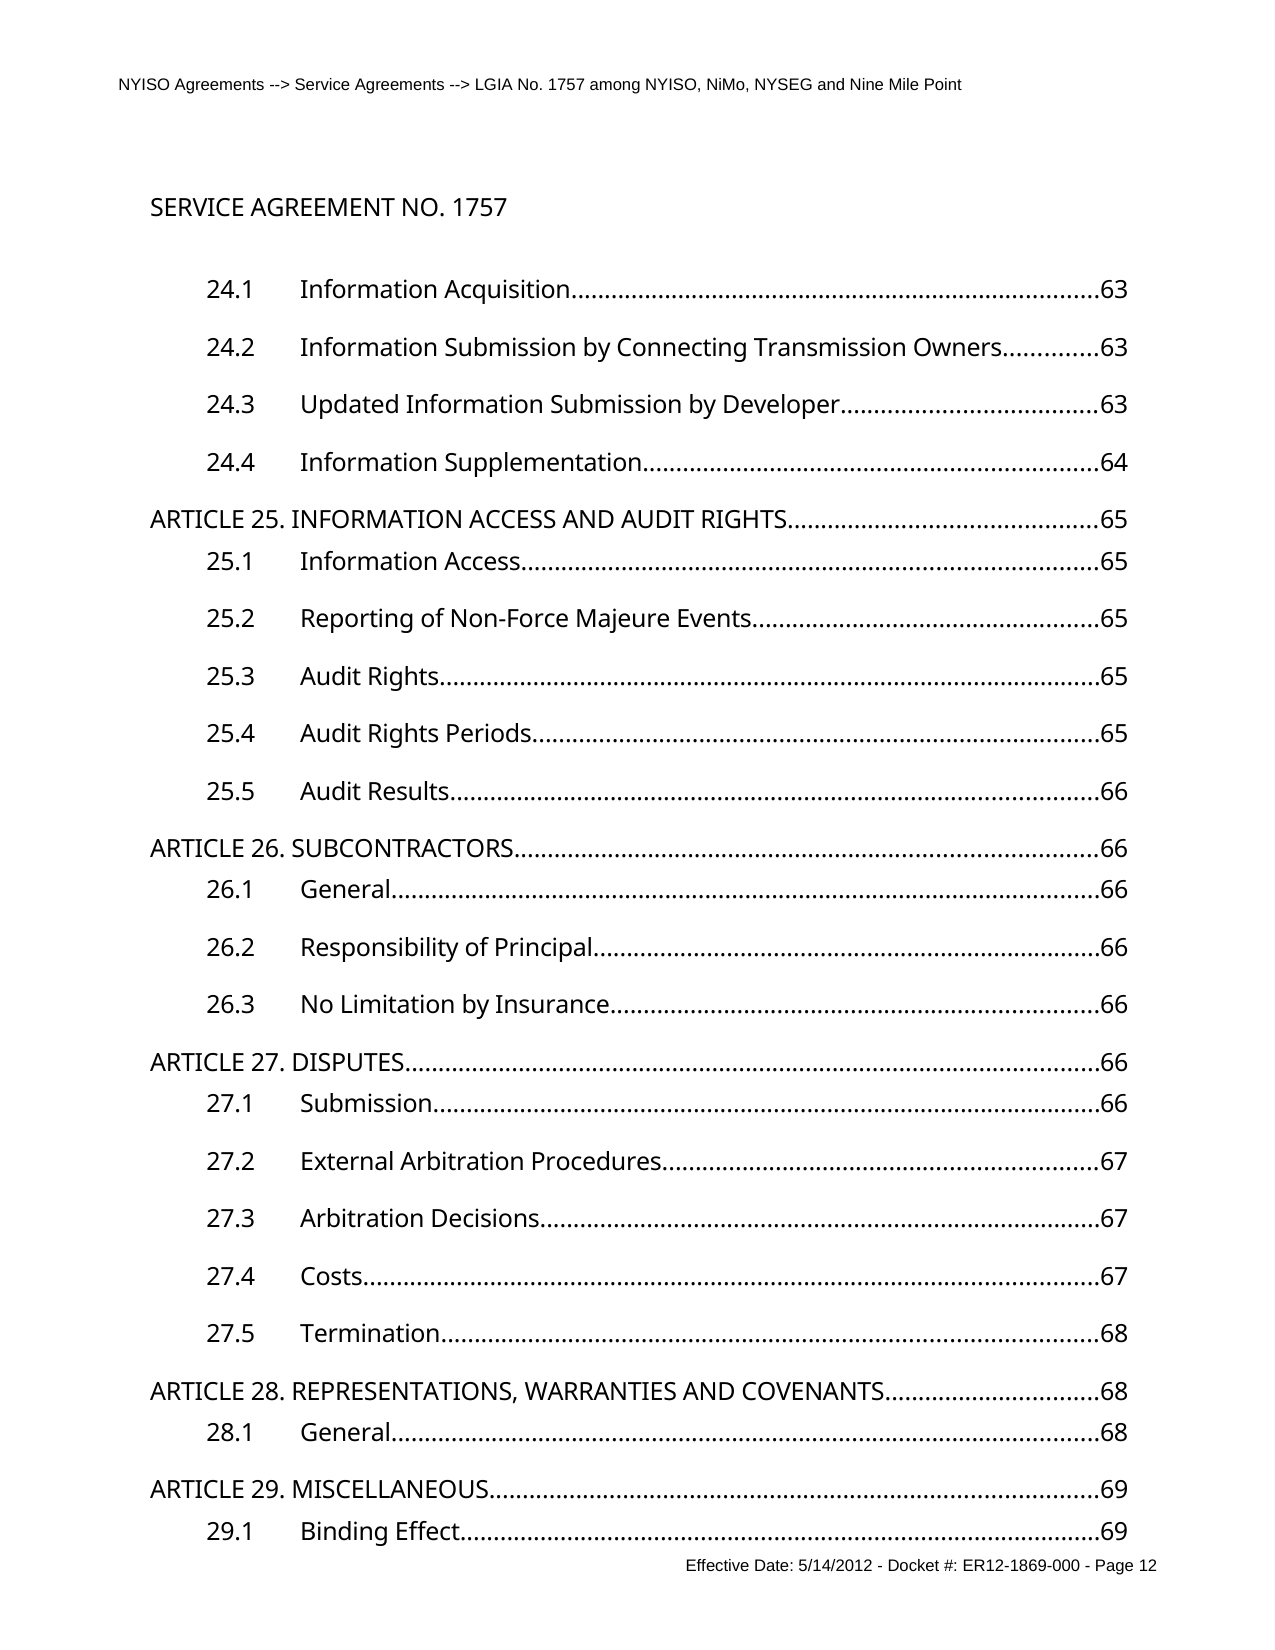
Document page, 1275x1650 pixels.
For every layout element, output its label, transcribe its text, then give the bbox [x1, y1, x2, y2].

text 26.3 No Limitation by Insurance 66 [150, 991, 1275, 1019]
text ARTICLE 26. SUBCONTRACTORS 66 [150, 835, 1275, 863]
text 24.2 Information Submission by Connecting Transmission Owners 63 [150, 333, 1275, 362]
text 27.3 Arbitration Decisions 67 [150, 1205, 1275, 1233]
text ARTICLE 28. REPRESENTATIONS, WARRANTIES AND COVENANTS 68 [150, 1377, 1275, 1406]
text 27.2 External Arbitration Procedures 67 [150, 1147, 1275, 1176]
text 24.1 Information Acquisition 63 [150, 276, 1275, 305]
text ARTICLE 25. INFORMATION ACCESS AND AUDIT RIGHTS 65 [150, 506, 1275, 535]
text 29.1 Binding Effect 69 [150, 1517, 1275, 1546]
text 28.1 General 68 [150, 1418, 1275, 1447]
text SERVICE AGREEMENT NO. 1757 [150, 193, 1275, 222]
text 25.1 Information Access 65 [150, 547, 1275, 576]
text 25.5 Audit Results 66 [150, 777, 1275, 806]
text 27.4 Costs 67 [150, 1262, 1275, 1291]
text 25.3 Audit Rights 65 [150, 662, 1275, 691]
text 26.2 Responsibility of Principal 66 [150, 933, 1275, 962]
text 27.5 Termination 68 [150, 1320, 1275, 1348]
text ARTICLE 29. MISCELLANEOUS 69 [150, 1476, 1275, 1504]
text 25.2 Reporting of Non-Force Majeure Events 65 [150, 605, 1275, 633]
text ARTICLE 27. DISPUTES 66 [150, 1048, 1275, 1077]
text 27.1 Submission 66 [150, 1089, 1275, 1118]
text 24.4 Information Supplementation 64 [150, 448, 1275, 477]
text 26.1 General 66 [150, 876, 1275, 905]
text 25.4 Audit Rights Periods 65 [150, 720, 1275, 748]
text 24.3 Updated Information Submission by Developer 63 [150, 391, 1275, 420]
